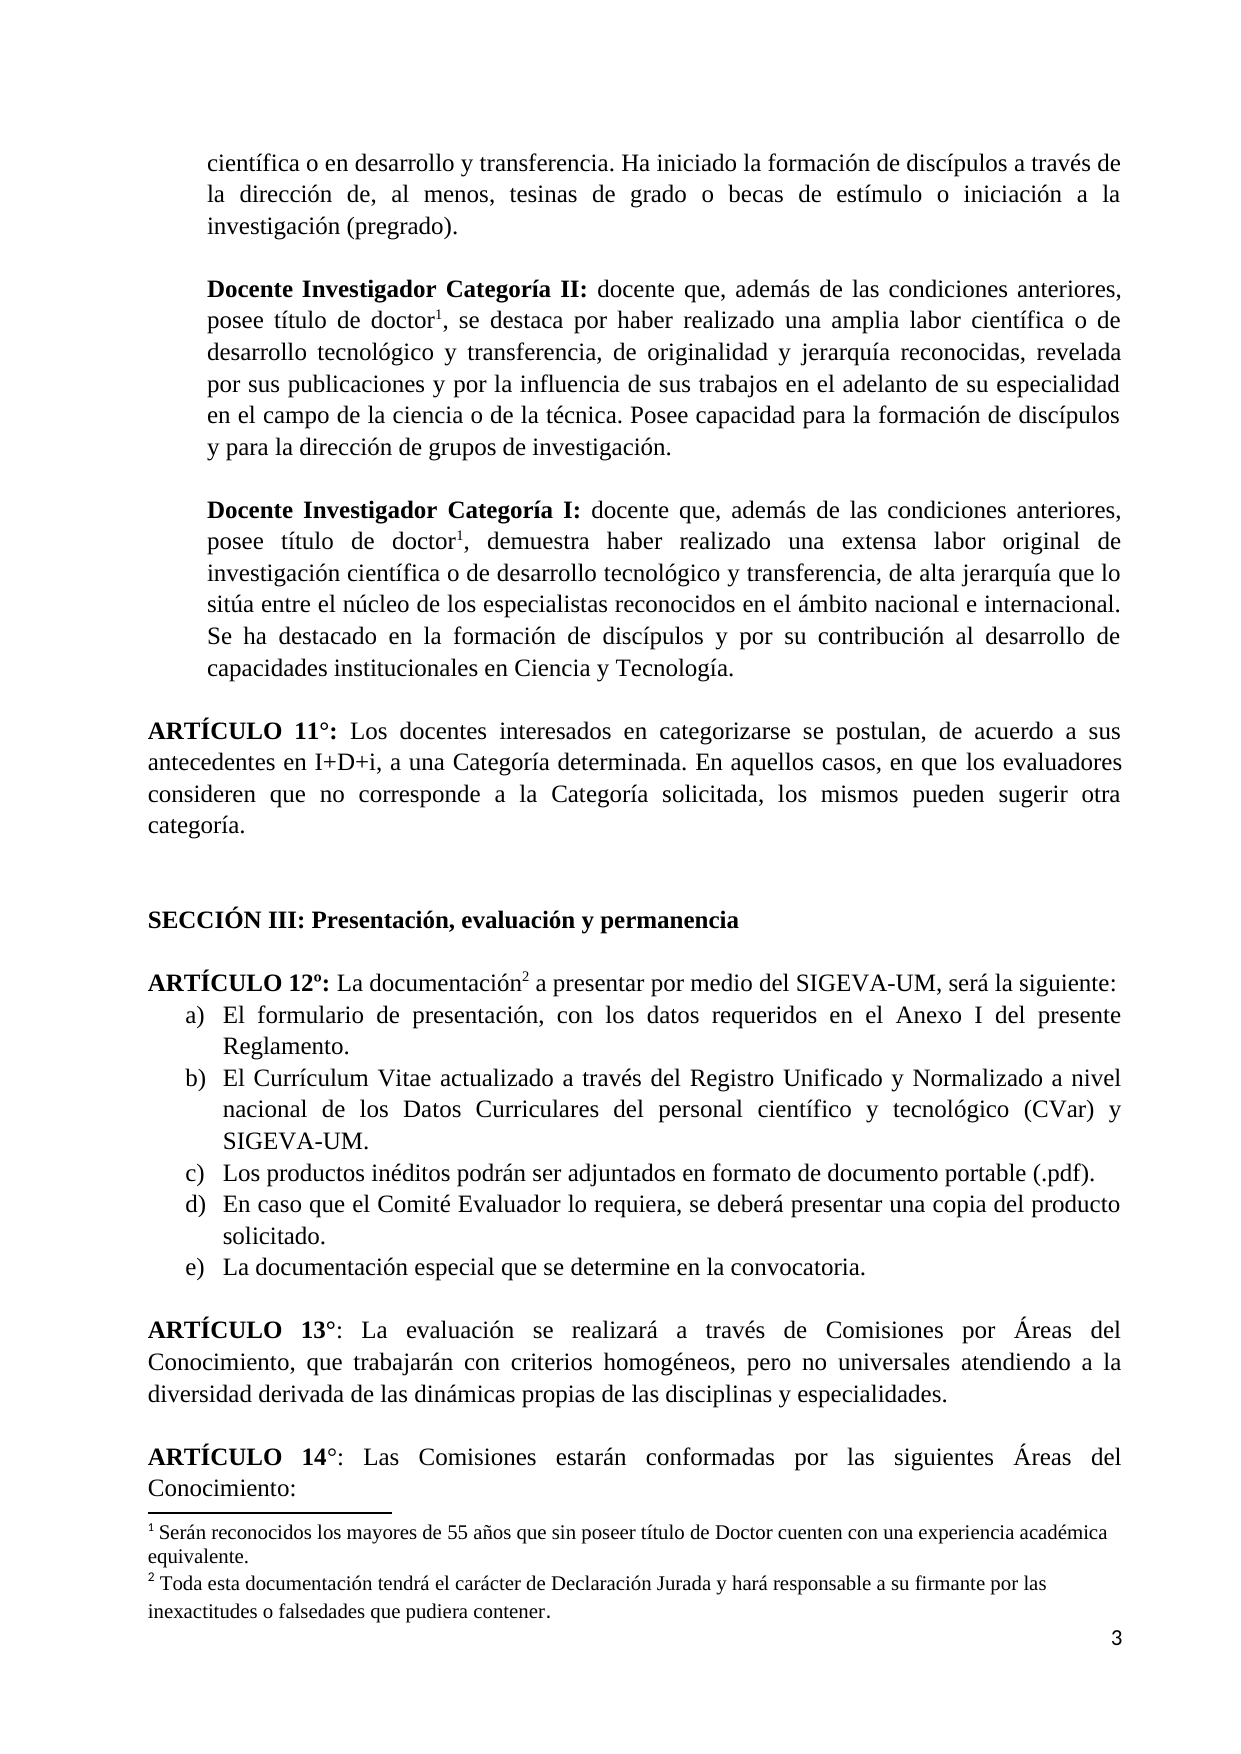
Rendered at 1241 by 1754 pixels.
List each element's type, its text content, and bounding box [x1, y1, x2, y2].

text ARTÍCULO 11°: Los docentes interesados en categorizarse se postulan, de acuerdo a sus antecedentes en I+D+i, a una Categoría determinada. En aquellos casos, en que los evaluadores consideren que no corresponde a la Categoría solicitada, los mismos pueden sugerir otra categoría. [148, 716, 1122, 839]
text ARTÍCULO 14°: Las Comisiones estarán conformadas por las siguientes Áreas del Conocimiento: [148, 1442, 1122, 1502]
text SECCIÓN III: Presentación, evaluación y permanencia [148, 905, 1122, 934]
text Docente Investigador Categoría I: docente que, además de las condiciones anteriores, posee título de doctor1, demuestra haber realizado una extensa labor original de investigación científica o de desarrollo tecnológico y transferencia, de alta jerarquía que lo sitúa entre el núcleo de los especialistas reconocidos en el ámbito nacional e internacional. Se ha destacado en la formación de discípulos y por su contribución al desarrollo de capacidades institucionales en Ciencia y Tecnología. [207, 495, 1122, 681]
list El formulario de presentación, con los datos requeridos en el Anexo I del presente Reglamento. [185, 1000, 1122, 1060]
list En caso que el Comité Evaluador lo requiera, se deberá presentar una copia del producto solicitado. [185, 1189, 1122, 1249]
list La documentación especial que se determine en la convocatoria. [185, 1252, 1122, 1281]
list El Currículum Vitae actualizado a través del Registro Unificado y Normalizado a nivel nacional de los Datos Curriculares del personal científico y tecnológico (CVar) y SIGEVA-UM. [185, 1063, 1122, 1155]
list Los productos inéditos podrán ser adjuntados en formato de documento portable (.pdf). [185, 1158, 1122, 1186]
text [207, 148, 1122, 239]
text ARTÍCULO 12º: La documentación a presentar por medio del SIGEVA-UM, será la siguiente: [148, 968, 1122, 997]
text Docente Investigador Categoría II: docente que, además de las condiciones anteriores, posee título de doctor, se destaca por haber realizado una amplia labor científica o de desarrollo tecnológico y transferencia, de originalidad y jerarquía reconocidas, revelada por sus publicaciones y por la influencia de sus trabajos en el adelanto de su especialidad en el campo de la ciencia o de la técnica. Posee capacidad para la formación de discípulos y para la dirección de grupos de investigación. [207, 274, 1122, 461]
text ARTÍCULO 13°: La evaluación se realizará a través de Comisiones por Áreas del Conocimiento, que trabajarán con criterios homogéneos, pero no universales atendiendo a la diversidad derivada de las dinámicas propias de las disciplinas y especialidades. [148, 1316, 1122, 1407]
